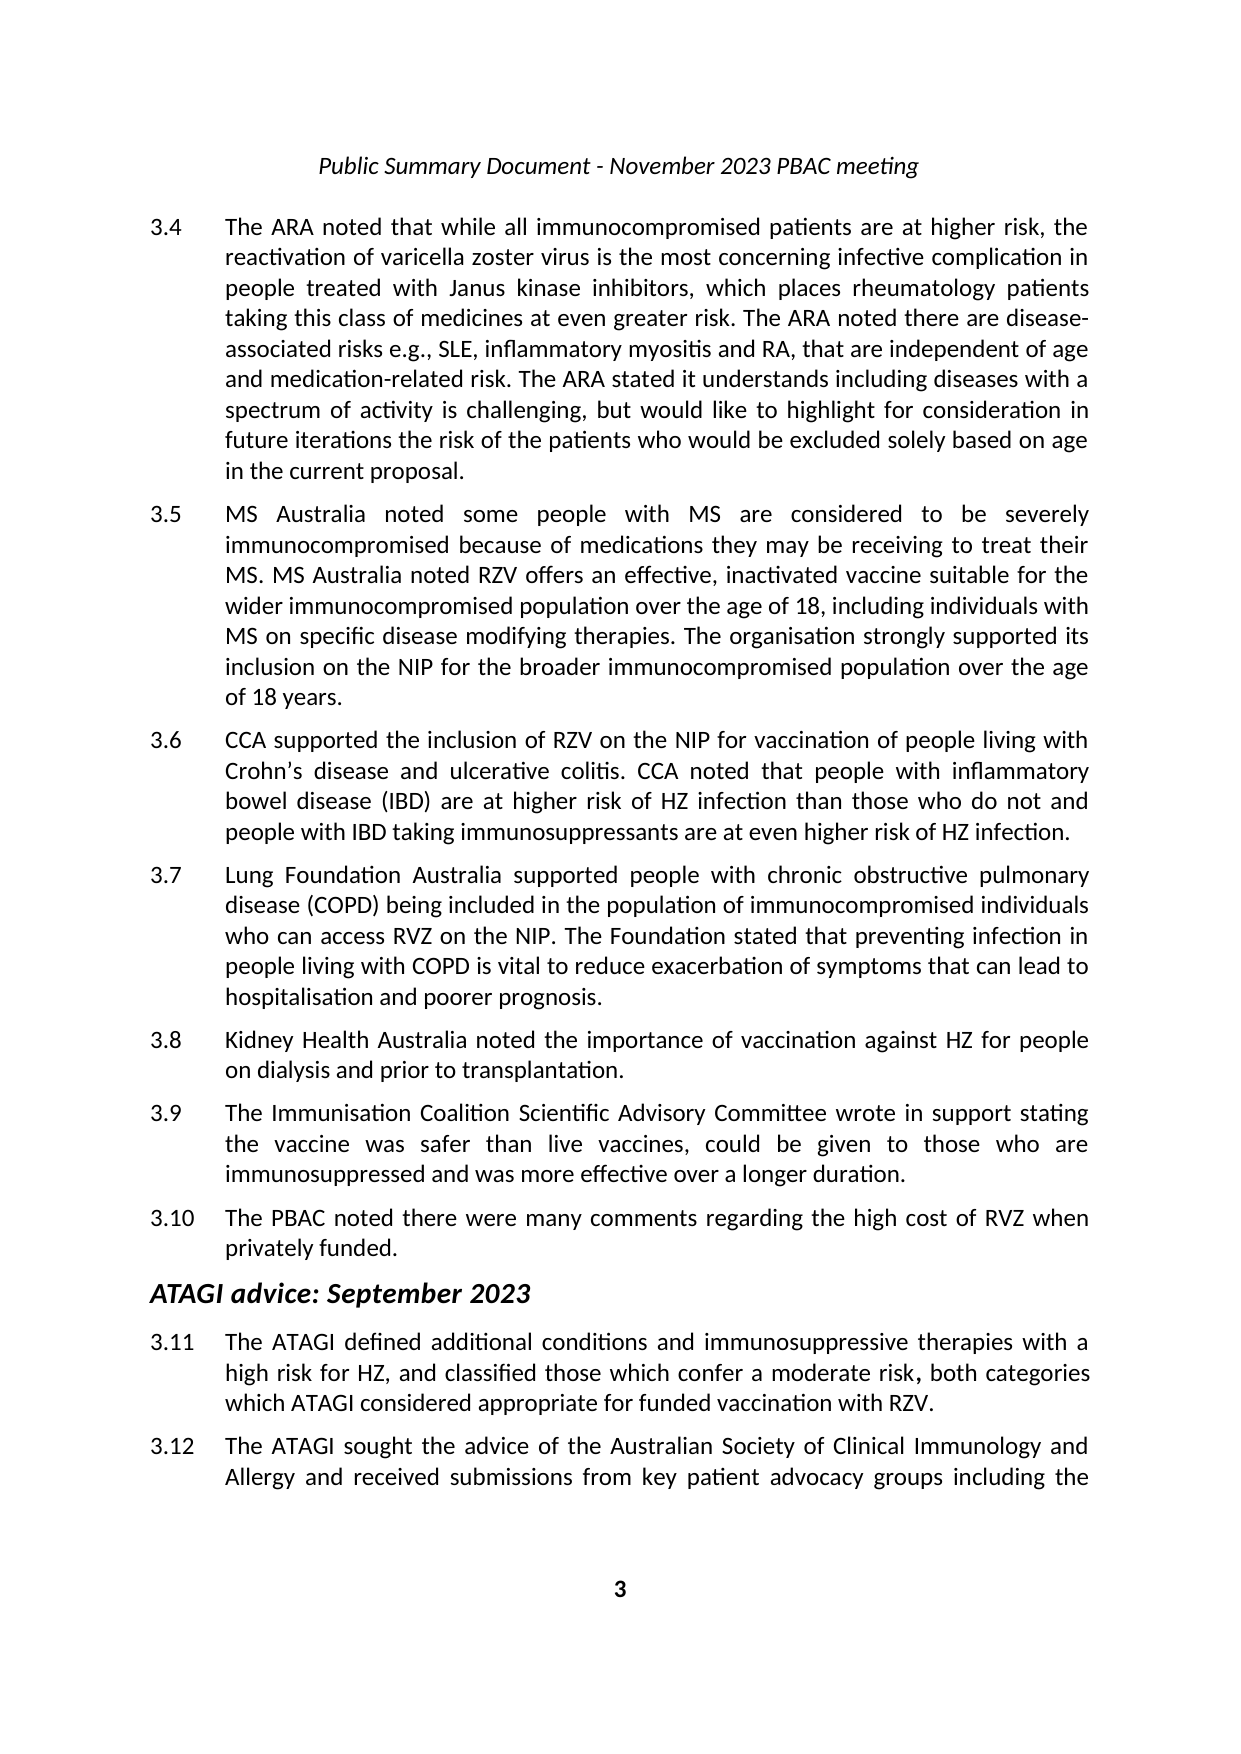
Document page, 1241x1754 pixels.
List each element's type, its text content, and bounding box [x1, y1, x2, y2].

text The PBAC noted there were many comments regarding the high cost of RVZ when privately funded. [150, 1202, 1090, 1263]
text Lung Foundation Australia supported people with chronic obstructive pulmonary disease (COPD) being included in the population of immunocompromised individuals who can access RVZ on the NIP. The Foundation stated that preventing infection in people living with COPD is vital to reduce exacerbation of symptoms that can lead to hospitalisation and poorer prognosis. [150, 859, 1090, 1012]
text The ARA noted that while all immunocompromised patients are at higher risk, the reactivation of varicella zoster virus is the most concerning infective complication in people treated with Janus kinase inhibitors, which places rheumatology patients taking this class of medicines at even greater risk. The ARA noted there are disease-associated risks e.g., SLE, inflammatory myositis and RA, that are independent of age and medication-related risk. The ARA stated it understands including diseases with a spectrum of activity is challenging, but would like to highlight for consideration in future iterations the risk of the patients who would be excluded solely based on age in the current proposal. [150, 211, 1090, 486]
text The ATAGI defined additional conditions and immunosuppressive therapies with a high risk for HZ, and classified those which confer a moderate risk, both categories which ATAGI considered appropriate for funded vaccination with RZV. [150, 1326, 1090, 1418]
text ATAGI advice: September 2023 [150, 1275, 1090, 1311]
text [150, 1430, 1090, 1491]
text The Immunisation Coalition Scientific Advisory Committee wrote in support stating the vaccine was safer than live vaccines, could be given to those who are immunosuppressed and was more effective over a longer duration. [150, 1098, 1090, 1189]
text CCA supported the inclusion of RZV on the NIP for vaccination of people living with Crohn’s disease and ulcerative colitis. CCA noted that people with inflammatory bowel disease (IBD) are at higher risk of HZ infection than those who do not and people with IBD taking immunosuppressants are at even higher risk of HZ infection. [150, 724, 1090, 846]
text MS Australia noted some people with MS are considered to be severely immunocompromised because of medications they may be receiving to treat their MS. MS Australia noted RZV offers an effective, inactivated vaccine suitable for the wider immunocompromised population over the age of 18, including individuals with MS on specific disease modifying therapies. The organisation strongly supported its inclusion on the NIP for the broader immunocompromised population over the age of 18 years. [150, 498, 1090, 712]
text Kidney Health Australia noted the importance of vaccination against HZ for people on dialysis and prior to transplantation. [150, 1024, 1090, 1085]
